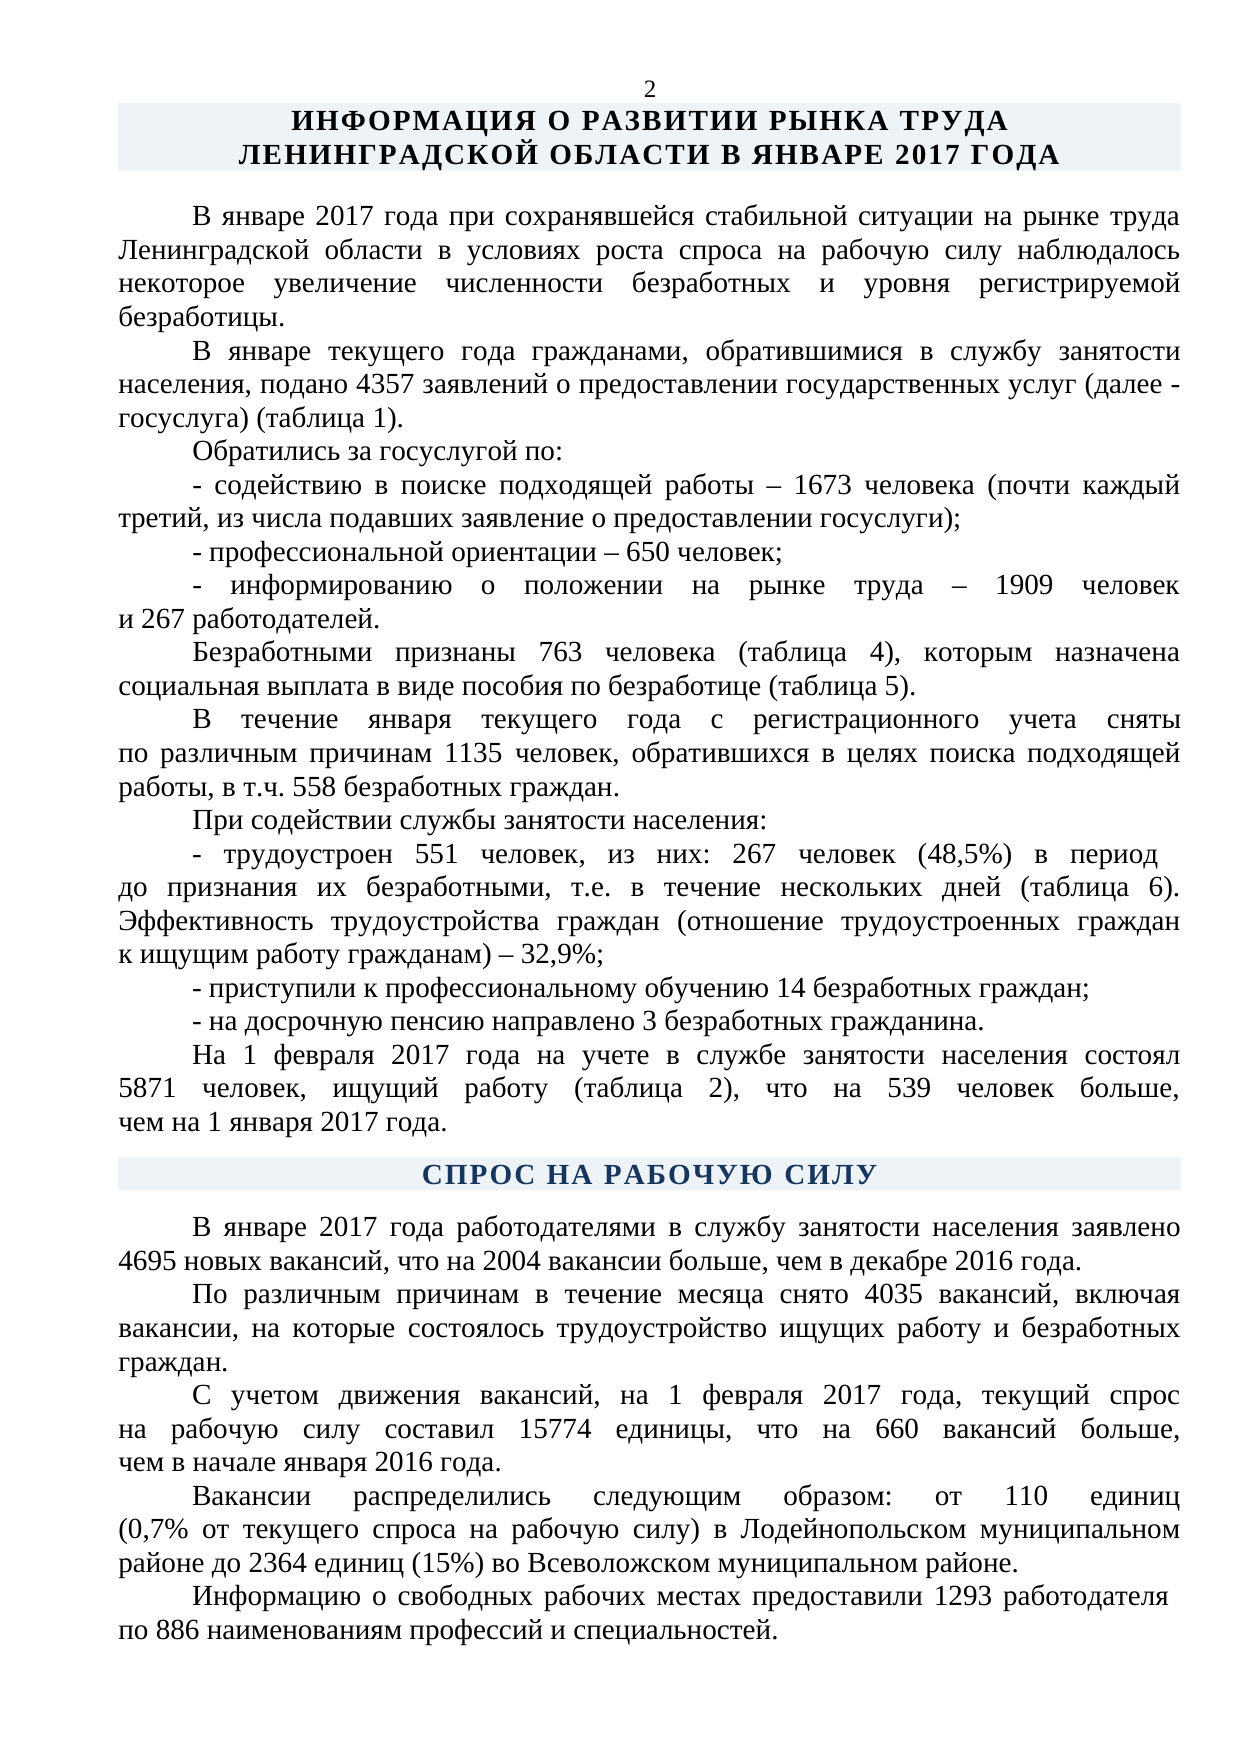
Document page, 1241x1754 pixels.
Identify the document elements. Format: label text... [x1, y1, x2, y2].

text - на досрочную пенсию направлено 3 безработных гражданина. [118, 1003, 1181, 1037]
text При содействии службы занятости населения: [118, 802, 1181, 836]
text В январе 2017 года при сохранявшейся стабильной ситуации на рынке труда Ленинградской области в условиях роста спроса на рабочую силу наблюдалось некоторое увеличение численности безработных и уровня регистрируемой безработицы. [118, 198, 1181, 333]
text Спрос на рабочую силу [118, 1157, 1181, 1190]
text На 1 февраля 2017 года на учете в службе занятости населения состоял 5871 человек, ищущий работу (таблица 2), что на 539 человек больше, чем на 1 января 2017 года. [118, 1037, 1181, 1138]
text - информированию о положении на рынке труда – 1909 человек и 267 работодателей. [118, 567, 1181, 634]
text В течение января текущего года с регистрационного учета сняты по различным причинам 1135 человек, обратившихся в целях поиска подходящей работы, в т.ч. 558 безработных граждан. [118, 702, 1181, 802]
text - трудоустроен 551 человек, из них: 267 человек (48,5%) в период до признания их безработными, т.е. в течение нескольких дней (таблица 6). Эффективность трудоустройства граждан (отношение трудоустроенных граждан к ищущим работу гражданам) – 32,9%; [118, 836, 1181, 970]
text По различным причинам в течение месяца снято 4035 вакансий, включая вакансии, на которые состоялось трудоустройство ищущих работу и безработных граждан. [118, 1277, 1181, 1377]
text В январе текущего года гражданами, обратившимися в службу занятости населения, подано 4357 заявлений о предоставлении государственных услуг (далее - госуслуга) (таблица 1). [118, 333, 1181, 433]
text - приступили к профессиональному обучению 14 безработных граждан; [118, 970, 1181, 1003]
text Информация о развитии рынка труда [118, 103, 1181, 137]
text С учетом движения вакансий, на 1 февраля 2017 года, текущий спрос на рабочую силу составил 15774 единицы, что на 660 вакансий больше, чем в начале января 2016 года. [118, 1377, 1181, 1478]
text Ленинградской области в ЯНВАРЕ 2017 года [118, 137, 1181, 171]
text Информацию о свободных рабочих местах предоставили 1293 работодателя по 886 наименованиям профессий и специальностей. [118, 1578, 1181, 1646]
text В январе 2017 года работодателями в службу занятости населения заявлено 4695 новых вакансий, что на 2004 вакансии больше, чем в декабре 2016 года. [118, 1209, 1181, 1277]
text Обратились за госуслугой по: [118, 433, 1181, 467]
text - профессиональной ориентации – 650 человек; [118, 534, 1181, 567]
text - содействию в поиске подходящей работы – 1673 человека (почти каждый третий, из числа подавших заявление о предоставлении госуслуги); [118, 467, 1181, 534]
text Вакансии распределились следующим образом: от 110 единиц (0,7% от текущего спроса на рабочую силу) в Лодейнопольском муниципальном районе до 2364 единиц (15%) во Всеволожском муниципальном районе. [118, 1478, 1181, 1578]
text Безработными признаны 763 человека (таблица 4), которым назначена социальная выплата в виде пособия по безработице (таблица 5). [118, 634, 1181, 702]
